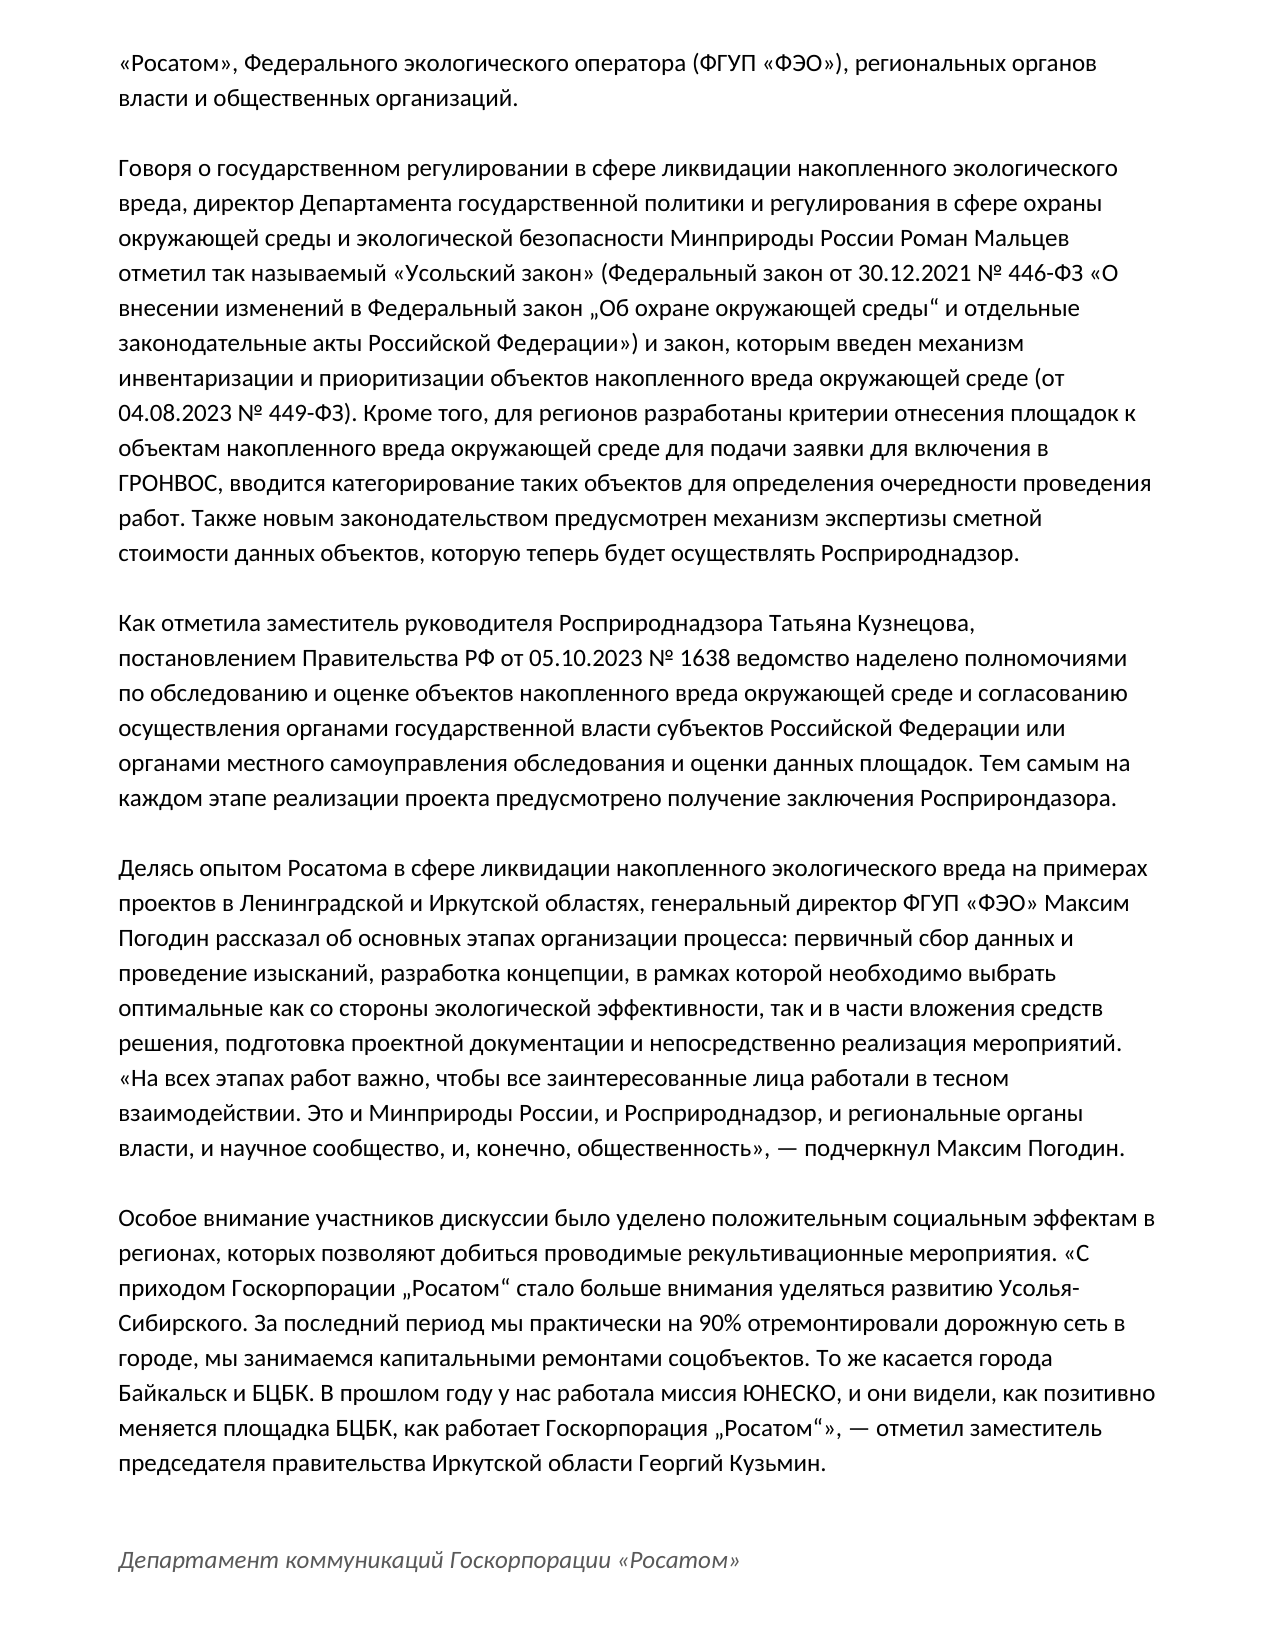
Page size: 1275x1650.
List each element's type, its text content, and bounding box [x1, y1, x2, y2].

text Как отметила заместитель руководителя Росприроднадзора Татьяна Кузнецова, постановлением Правительства РФ от 05.10.2023 № 1638 ведомство наделено полномочиями по обследованию и оценке объектов накопленного вреда окружающей среде и согласованию осуществления органами государственной власти субъектов Российской Федерации или органами местного самоуправления обследования и оценки данных площадок. Тем самым на каждом этапе реализации проекта предусмотрено получение заключения Росприрондазора. [118, 607, 1157, 813]
text Говоря о государственном регулировании в сфере ликвидации накопленного экологического вреда, директор Департамента государственной политики и регулирования в сфере охраны окружающей среды и экологической безопасности Минприроды России Роман Мальцев отметил так называемый «Усольский закон» (Федеральный закон от 30.12.2021 № 446-ФЗ «О внесении изменений в Федеральный закон „Об охране окружающей среды“ и отдельные законодательные акты Российской Федерации») и закон, которым введен механизм инвентаризации и приоритизации объектов накопленного вреда окружающей среде (от 04.08.2023 № 449-ФЗ). Кроме того, для регионов разработаны критерии отнесения площадок к объектам накопленного вреда окружающей среде для подачи заявки для включения в ГРОНВОС, вводится категорирование таких объектов для определения очередности проведения работ. Также новым законодательством предусмотрен механизм экспертизы сметной стоимости данных объектов, которую теперь будет осуществлять Росприроднадзор. [118, 152, 1157, 568]
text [118, 47, 1157, 113]
text Особое внимание участников дискуссии было уделено положительным социальным эффектам в регионах, которых позволяют добиться проводимые рекультивационные мероприятия. «С приходом Госкорпорации „Росатом“ стало больше внимания уделяться развитию Усолья-Сибирского. За последний период мы практически на 90% отремонтировали дорожную сеть в городе, мы занимаемся капитальными ремонтами соцобъектов. То же касается города Байкальск и БЦБК. В прошлом году у нас работала миссия ЮНЕСКО, и они видели, как позитивно меняется площадка БЦБК, как работает Госкорпорация „Росатом“», — отметил заместитель председателя правительства Иркутской области Георгий Кузьмин. [118, 1202, 1157, 1478]
text Делясь опытом Росатома в сфере ликвидации накопленного экологического вреда на примерах проектов в Ленинградской и Иркутской областях, генеральный директор ФГУП «ФЭО» Максим Погодин рассказал об основных этапах организации процесса: первичный сбор данных и проведение изысканий, разработка концепции, в рамках которой необходимо выбрать оптимальные как со стороны экологической эффективности, так и в части вложения средств решения, подготовка проектной документации и непосредственно реализация мероприятий. «На всех этапах работ важно, чтобы все заинтересованные лица работали в тесном взаимодействии. Это и Минприроды России, и Росприроднадзор, и региональные органы власти, и научное сообщество, и, конечно, общественность», — подчеркнул Максим Погодин. [118, 852, 1157, 1163]
